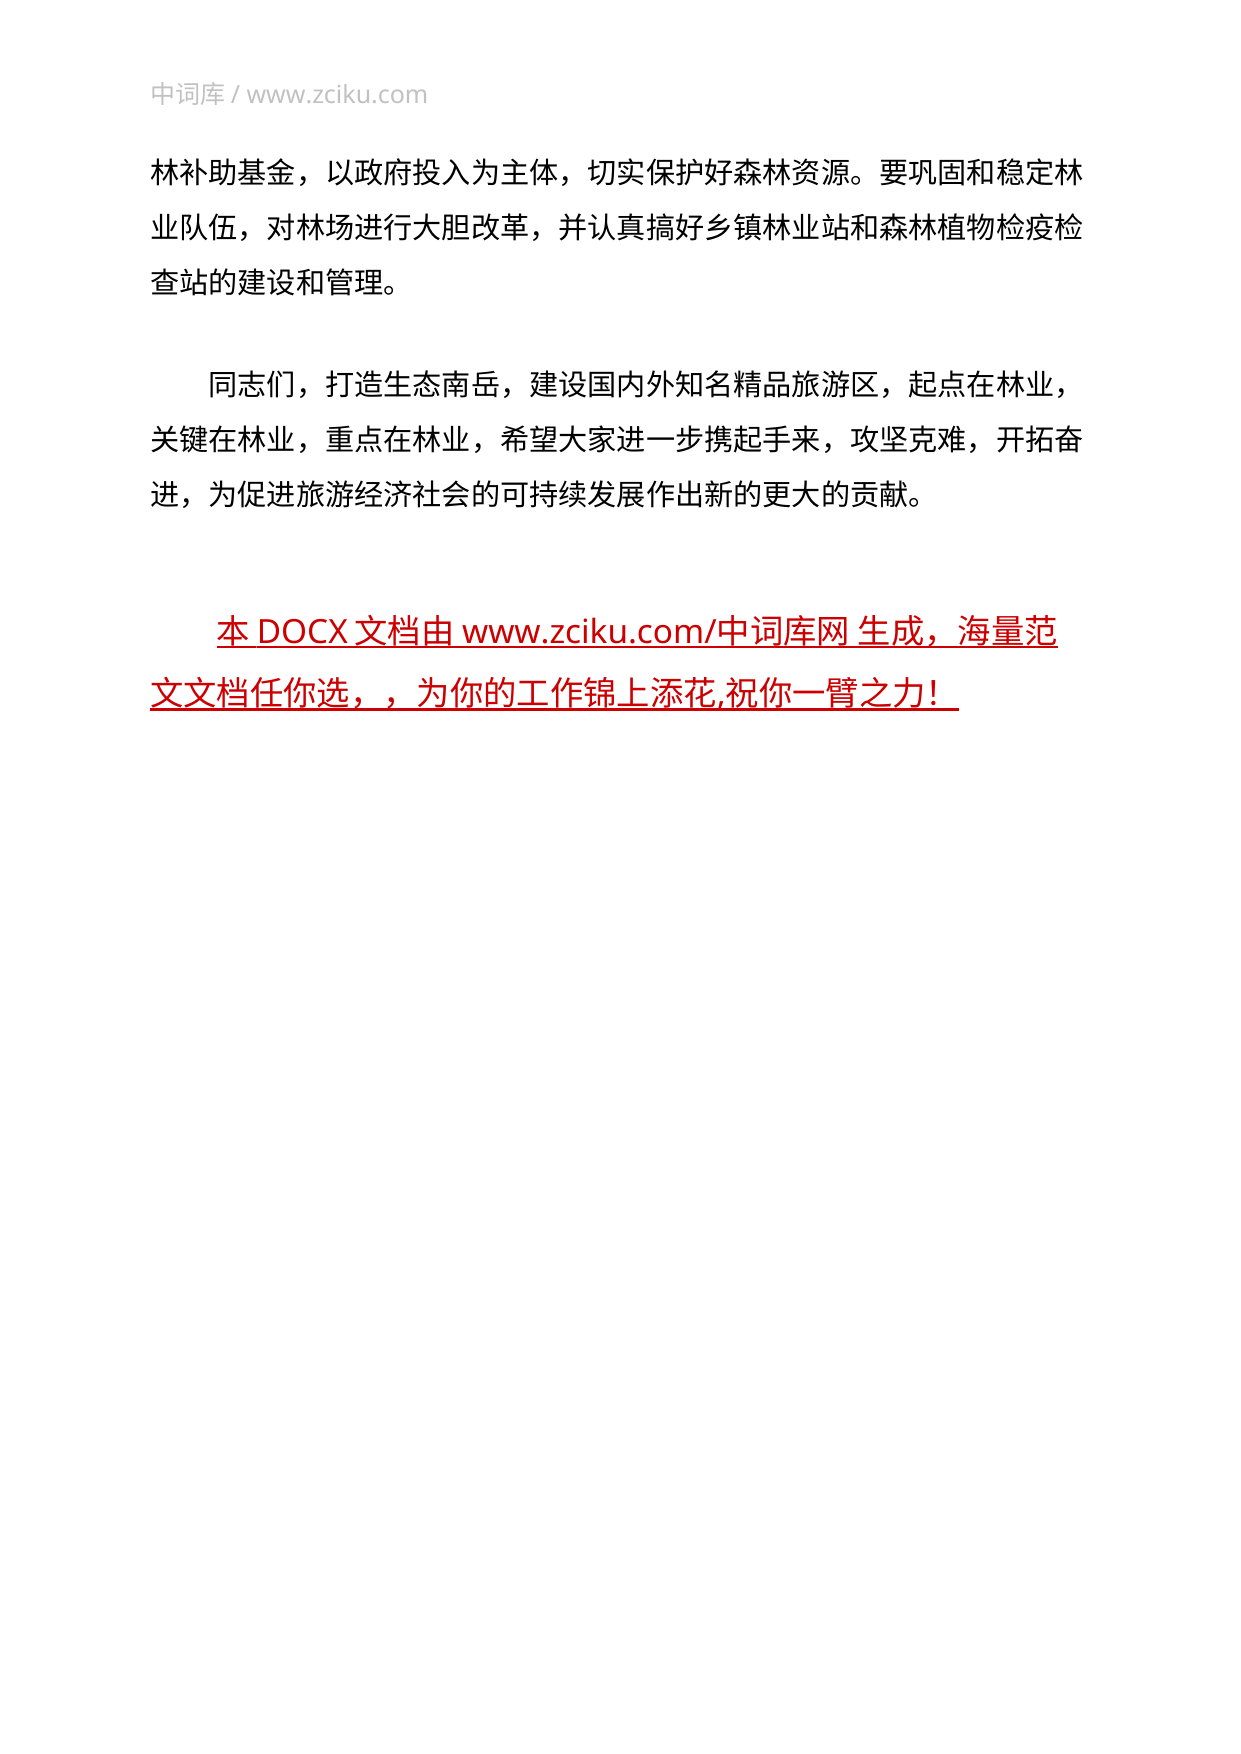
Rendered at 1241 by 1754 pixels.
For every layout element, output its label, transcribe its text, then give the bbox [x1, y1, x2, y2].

text 本DOCX文档由 www.zciku.com/中词库网 生成，海量范文文档任你选，，为你的工作锦上添花,祝你一臂之力！ [150, 604, 1090, 716]
text 同志们，打造生态南岳，建设国内外知名精品旅游区，起点在林业，关键在林业，重点在林业，希望大家进一步携起手来，攻坚克难，开拓奋进，为促进旅游经济社会的可持续发展作出新的更大的贡献。 [150, 362, 1090, 514]
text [150, 150, 1090, 302]
